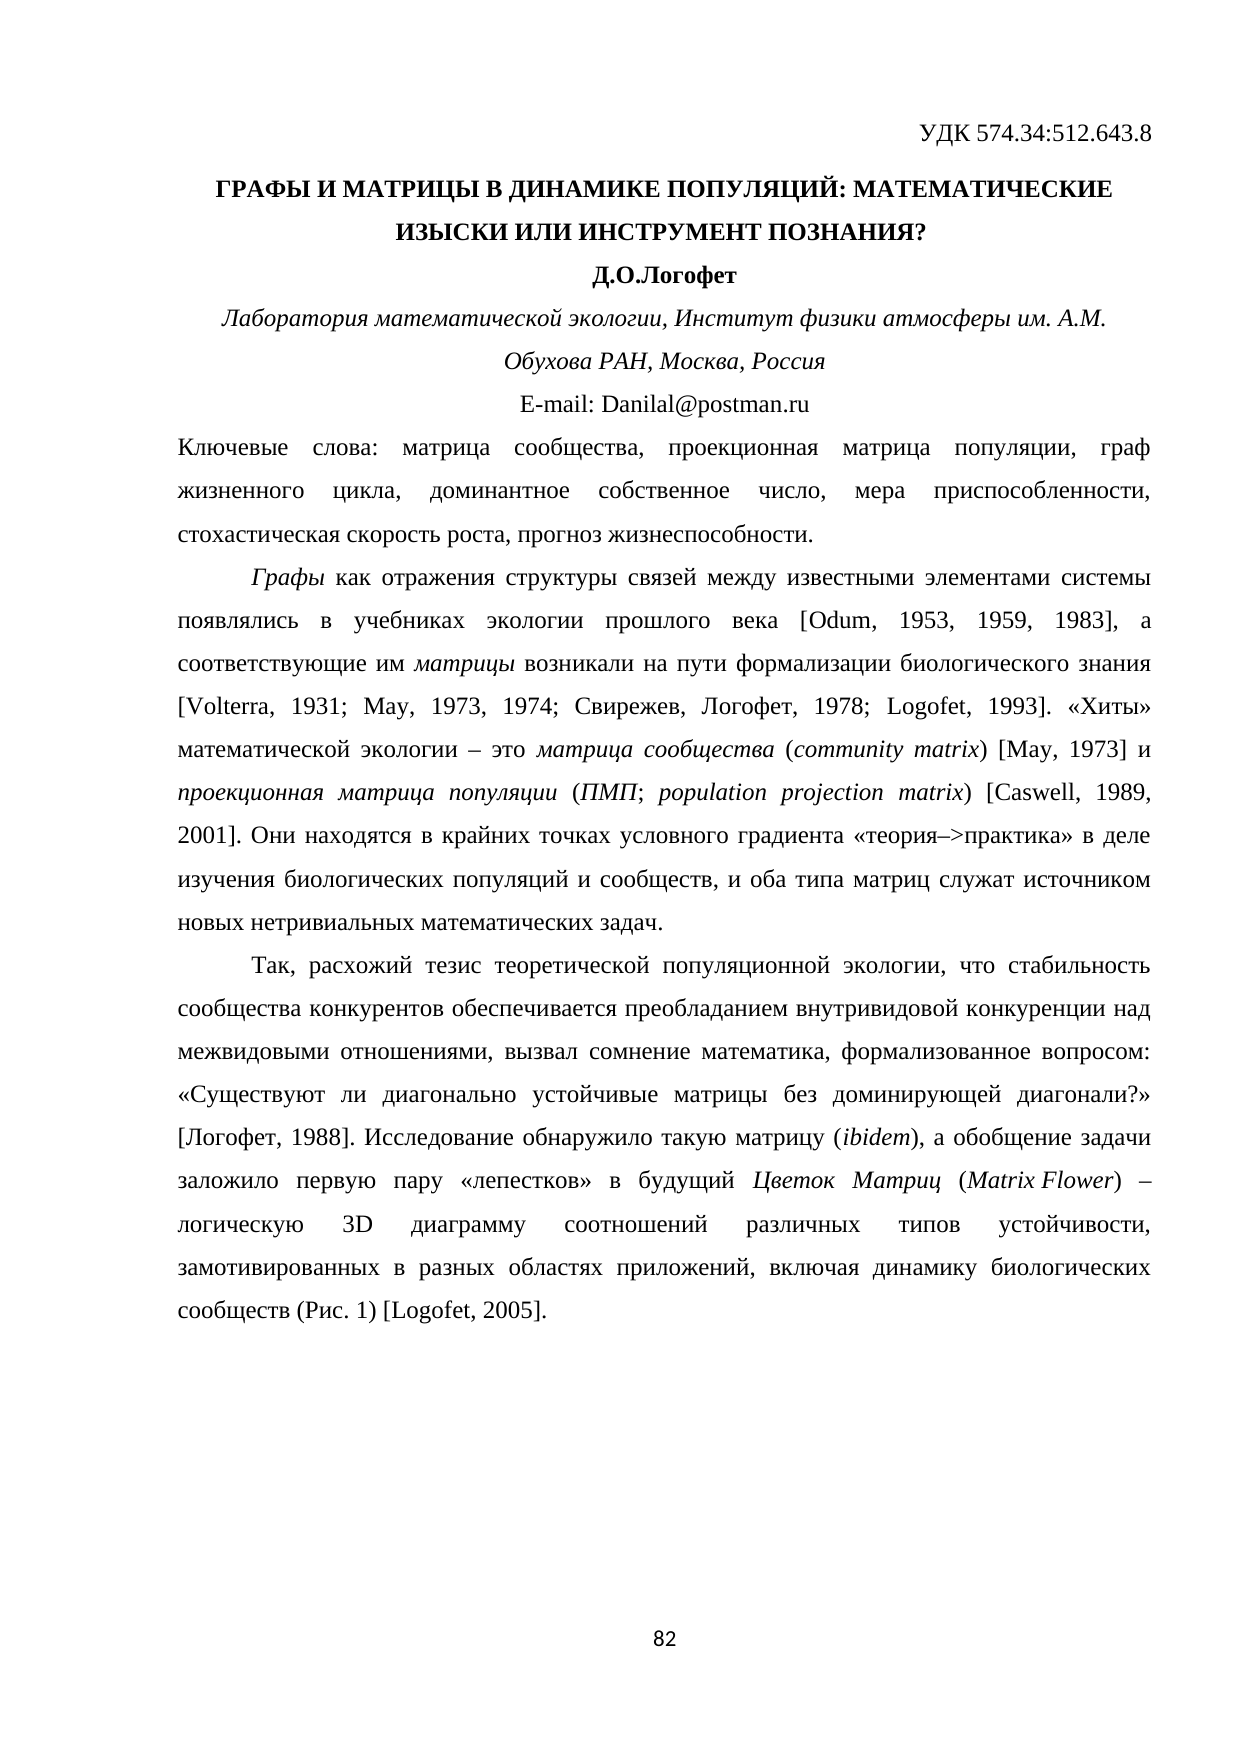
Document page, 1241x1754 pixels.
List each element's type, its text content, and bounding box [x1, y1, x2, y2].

text Ключевые слова: матрица сообщества, проекционная матрица популяции, граф жизненного цикла, доминантное собственное число, мера приспособленности, стохастическая скорость роста, прогноз жизнеспособности. [177, 432, 1152, 547]
text Так, расхожий тезис теоретической популяционной экологии, что стабильность сообщества конкурентов обеспечивается преобладанием внутривидовой конкуренции над межвидовыми отношениями, вызвал сомнение математика, формализованное вопросом: «Существуют ли диагонально устойчивые матрицы без доминирующей диагонали?» [Логофет, 1988]. Исследование обнаружило такую матрицу (ibidem), а обобщение задачи заложило первую пару «лепестков» в будущий Цветок Матриц (Matrix Flower) – логическую 3D диаграмму соотношений различных типов устойчивости, замотивированных в разных областях приложений, включая динамику биологических сообществ (Рис. 1) [Logofet, 2005]. [177, 950, 1152, 1324]
text Лаборатория математической экологии, Институт физики атмосферы им. А.М. Обухова РАН, Москва, Россия [177, 303, 1152, 375]
text Графы как отражения структуры связей между известными элементами системы появлялись в учебниках экологии прошлого века [Odum, 1953, 1959, 1983], а соответствующие им матрицы возникали на пути формализации биологического знания [Volterra, 1931; May, 1973, 1974; Свирежев, Логофет, 1978; Logofet, 1993]. «Хиты» математической экологии – это матрица сообщества (community matrix) [May, 1973] и проекционная матрица популяции (ПМП; population projection matrix) [Caswell, 1989, 2001]. Они находятся в крайних точках условного градиента «теория–>практика» в деле изучения биологических популяций и сообществ, и оба типа матриц служат источником новых нетривиальных математических задач. [177, 562, 1152, 936]
text УДК 574.34:512.643.8 [177, 118, 1152, 147]
subtitle ГРАФЫ И МАТРИЦЫ В ДИНАМИКЕ ПОПУЛЯЦИЙ: МАТЕМАТИЧЕСКИЕ ИЗЫСКИ ИЛИ ИНСТРУМЕНТ ПОЗНАНИЯ? Д.О.Логофет [177, 174, 1152, 289]
text E-mail: Danilal@postman.ru [177, 389, 1152, 418]
